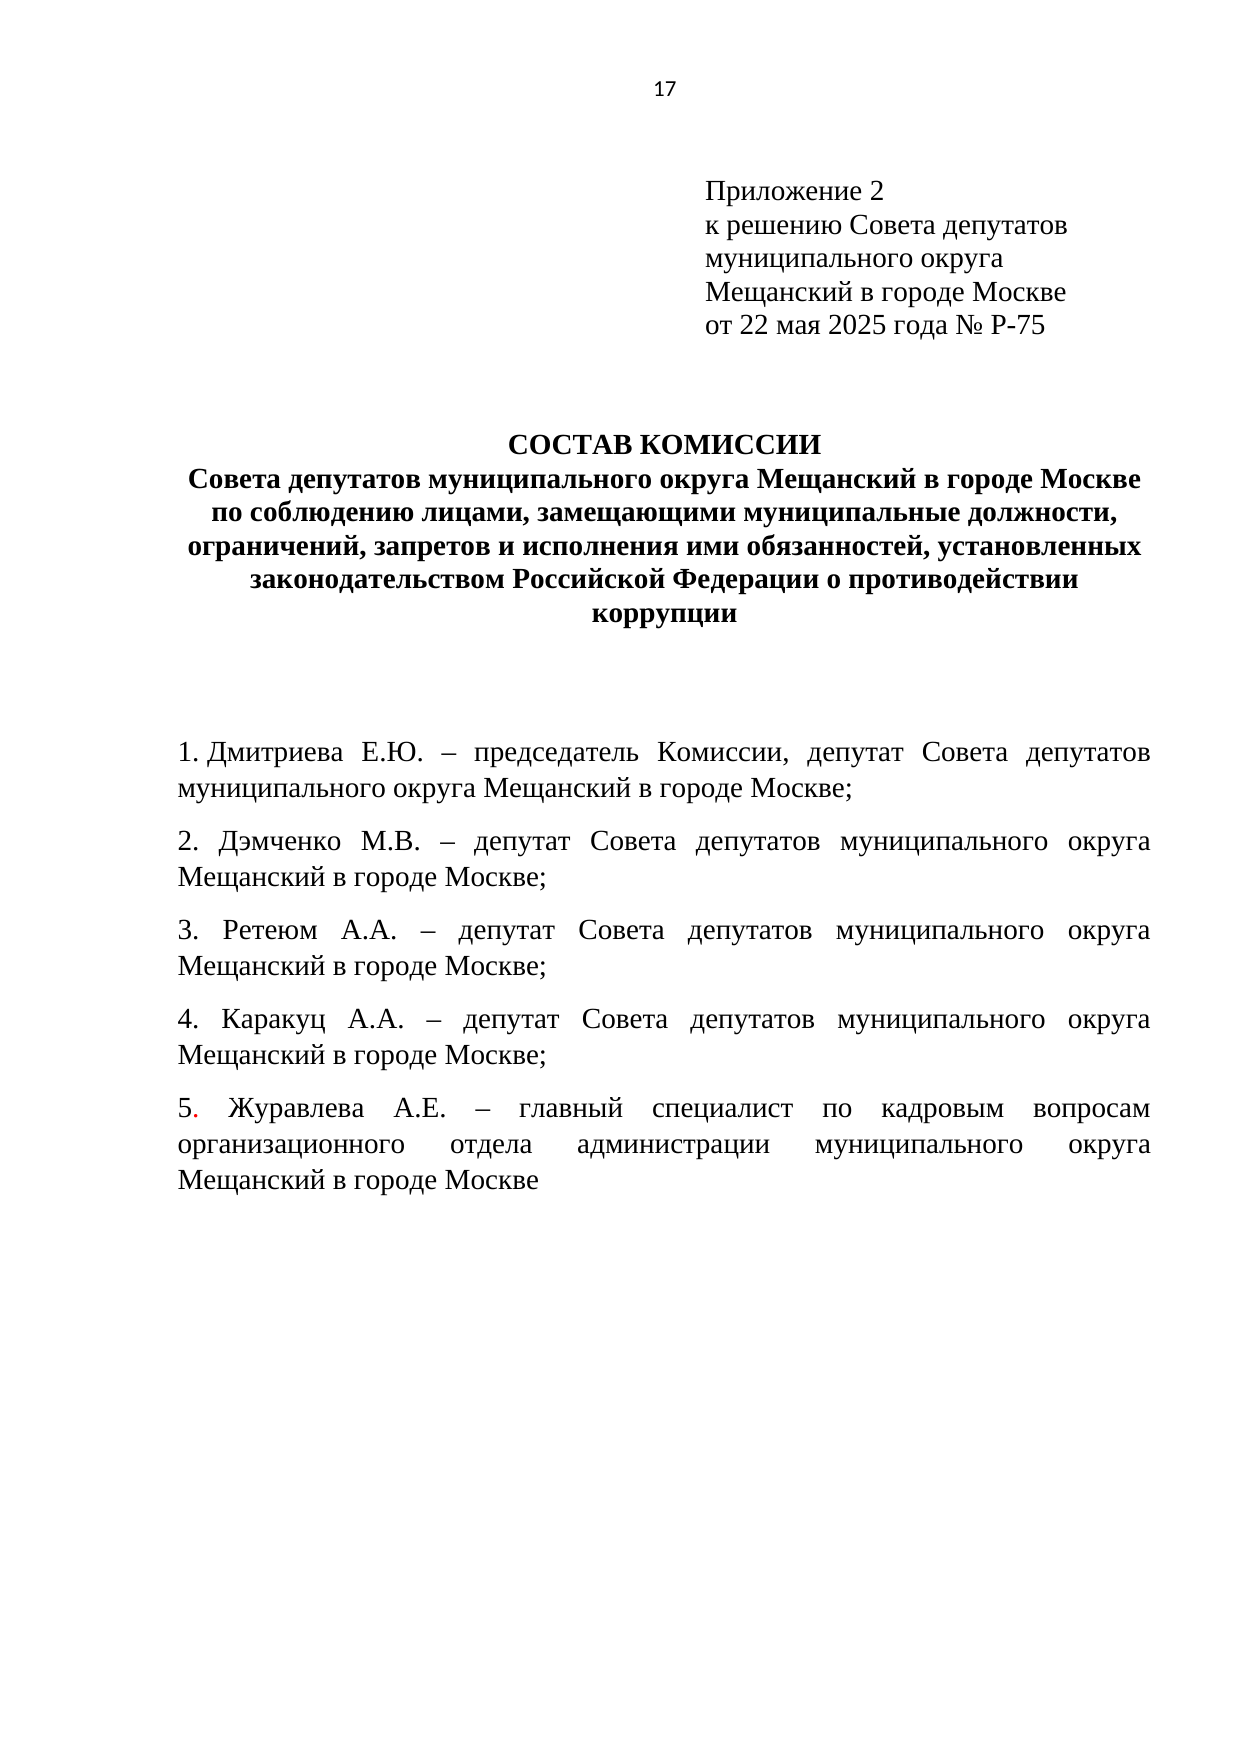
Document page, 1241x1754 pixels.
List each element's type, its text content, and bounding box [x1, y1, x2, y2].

text 4. Каракуц А.А. – депутат Совета депутатов муниципального округа Мещанский в городе Москве; [177, 1001, 1152, 1071]
text 3. Ретеюм А.А. – депутат Совета депутатов муниципального округа Мещанский в городе Москве; [177, 912, 1152, 982]
text Совета депутатов муниципального округа Мещанский в городе Москве по соблюдению лицами, замещающими муниципальные должности, ограничений, запретов и исполнения ими обязанностей, установленных законодательством Российской Федерации о противодействии коррупции [177, 461, 1152, 628]
list Дмитриева Е.Ю. – председатель Комиссии, депутат Совета депутатов муниципального округа Мещанский в городе Москве; [177, 734, 1152, 804]
table_header Приложение 2 к решению Совета депутатов муниципального округа Мещанский в городе Москве от 22 мая 2025 года № Р-75 [694, 173, 1122, 341]
text 2. Дэмченко М.В. – депутат Совета депутатов муниципального округа Мещанский в городе Москве; [177, 823, 1152, 893]
text 5. Журавлева А.Е. – главный специалист по кадровым вопросам организационного отдела администрации муниципального округа Мещанский в городе Москве [177, 1090, 1152, 1196]
text СОСТАВ КОМИССИИ [177, 427, 1152, 461]
